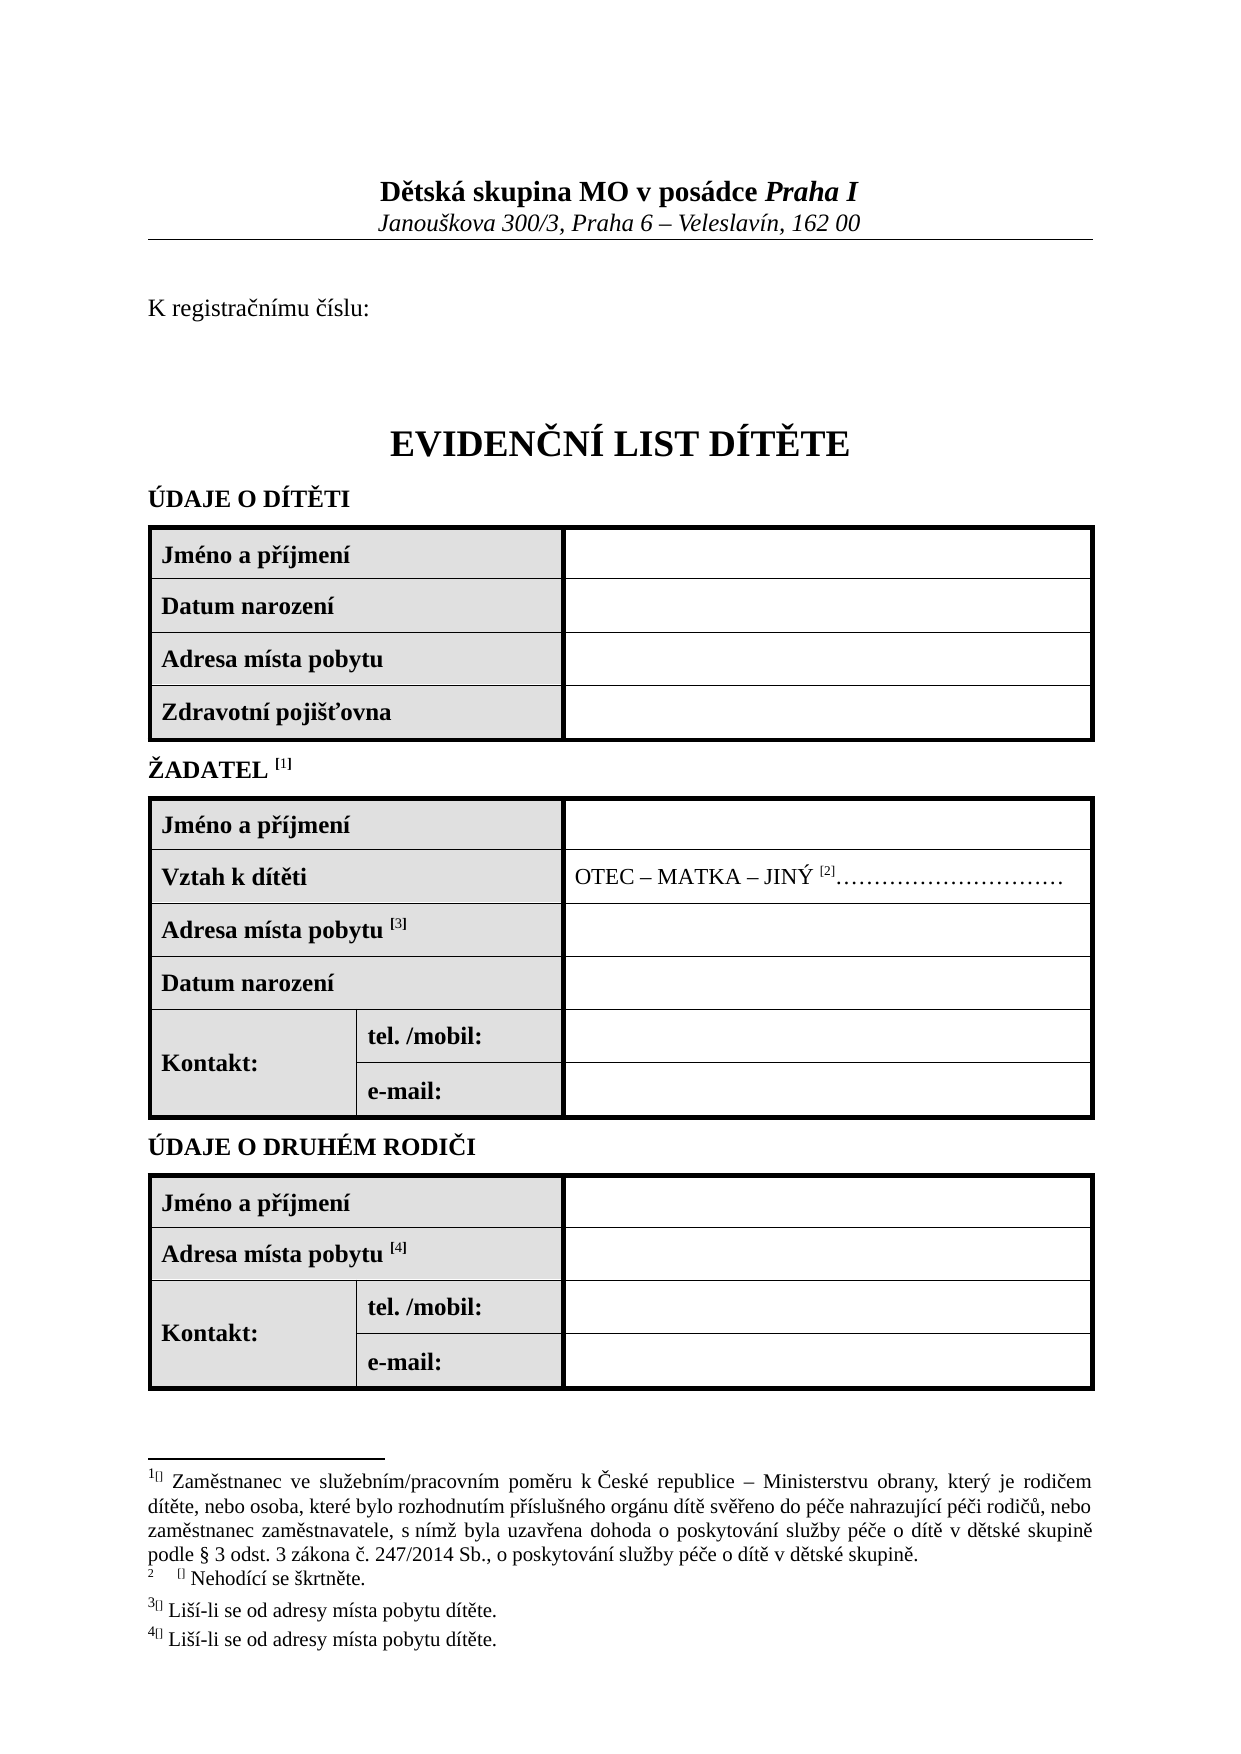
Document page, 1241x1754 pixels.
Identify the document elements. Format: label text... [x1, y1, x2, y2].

table_cell Datum narození [152, 957, 561, 1009]
subtitle Evidenční list dítěte [148, 422, 1093, 465]
table_header [566, 530, 1090, 578]
table_cell [566, 904, 1090, 956]
text ŽADATEL [] [148, 755, 1093, 784]
table_cell [566, 686, 1090, 738]
table_header Jméno a příjmení [152, 1178, 561, 1226]
table_cell e-mail: [357, 1063, 561, 1115]
table_cell [566, 633, 1090, 684]
text ÚDAJE O DÍTĚTI [148, 484, 1093, 513]
table_cell [566, 1063, 1090, 1115]
table_cell tel. /mobil: [357, 1010, 561, 1062]
table_cell [566, 1281, 1090, 1333]
table_cell e-mail: [357, 1334, 561, 1386]
table_cell Adresa místa pobytu [] [152, 1228, 561, 1279]
table_cell Adresa místa pobytu [] [152, 904, 561, 956]
table_cell Adresa místa pobytu [152, 633, 561, 684]
table_cell [566, 1334, 1090, 1386]
table_cell [566, 579, 1090, 631]
text K registračnímu číslu: [148, 293, 1093, 322]
table_cell Kontakt: [152, 1281, 356, 1386]
table_cell Vztah k dítěti [152, 850, 561, 902]
table_cell tel. /mobil: [357, 1281, 561, 1333]
table_cell [566, 957, 1090, 1009]
table_cell Datum narození [152, 579, 561, 631]
table_cell Kontakt: [152, 1010, 356, 1115]
table_cell Zdravotní pojišťovna [152, 686, 561, 738]
text ÚDAJE O DRUHÉM RODIČI [148, 1132, 1093, 1161]
table_header [566, 801, 1090, 849]
table_header Jméno a příjmení [152, 801, 561, 849]
table_header [566, 1178, 1090, 1226]
table_cell otec – matka – jiný []………………………… [566, 850, 1090, 902]
table_header Jméno a příjmení [152, 530, 561, 578]
table_cell [566, 1010, 1090, 1062]
table_cell [566, 1228, 1090, 1279]
